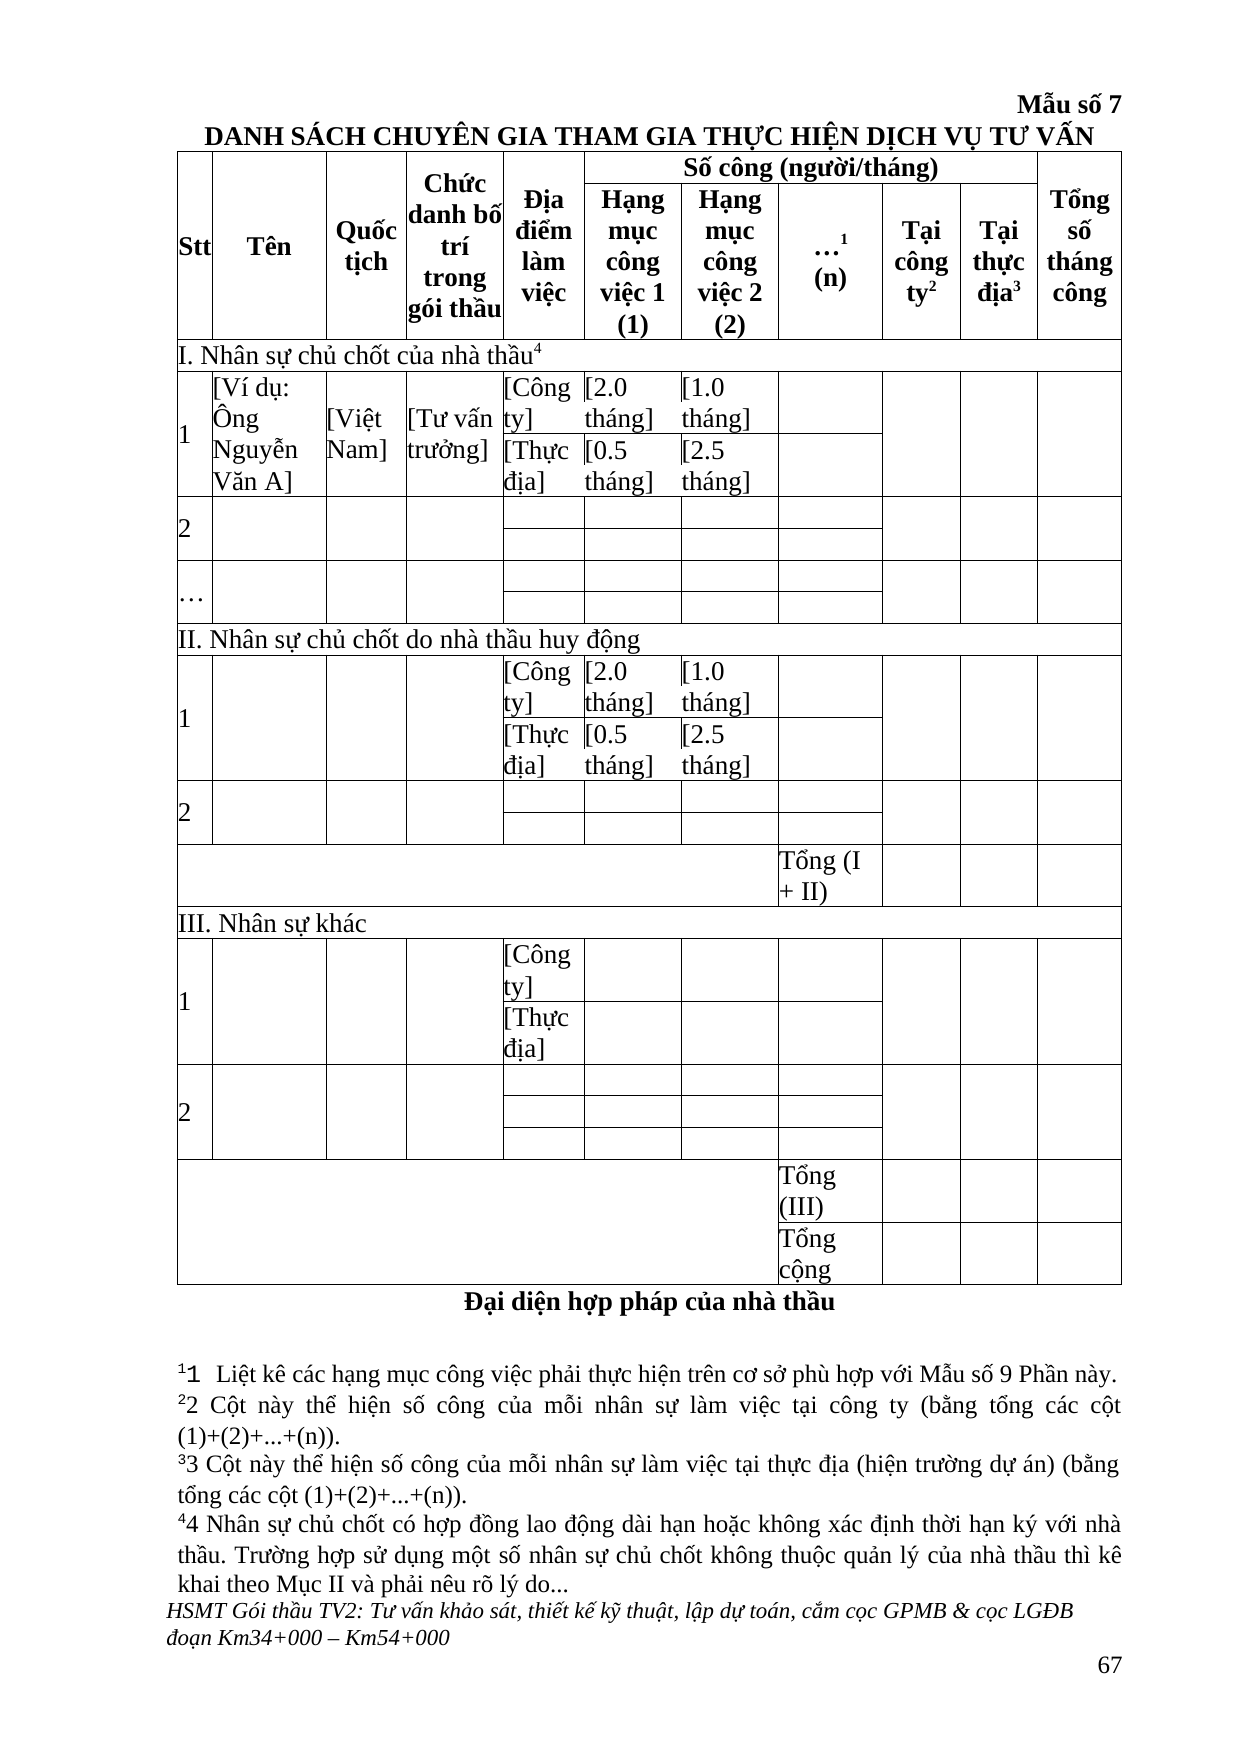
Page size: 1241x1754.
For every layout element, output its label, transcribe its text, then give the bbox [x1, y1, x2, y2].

table_cell [Tư vấn trưởng] [407, 372, 503, 496]
table_cell [1.0 tháng] [682, 656, 778, 717]
table_cell [2.0 tháng] [585, 372, 681, 433]
table_cell [779, 656, 882, 717]
table_cell 1 [178, 939, 212, 1063]
table_cell [779, 529, 882, 559]
table_cell [1038, 656, 1121, 780]
table_cell [961, 845, 1037, 906]
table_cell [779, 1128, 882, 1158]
table_cell …1 (n) [779, 184, 882, 339]
table_cell [883, 939, 960, 1063]
table_cell Hạng mục công việc 1 (1) [585, 184, 681, 339]
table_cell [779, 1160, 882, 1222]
table_cell [327, 561, 406, 623]
table_cell [1038, 497, 1121, 559]
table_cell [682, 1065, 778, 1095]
table_cell [585, 561, 681, 591]
table_cell [Thực địa] [504, 434, 584, 496]
table_cell [585, 497, 681, 528]
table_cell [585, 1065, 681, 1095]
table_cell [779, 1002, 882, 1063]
table_cell [883, 656, 960, 780]
table_cell [Công ty] [504, 939, 584, 1001]
table_cell III. Nhân sự khác [178, 907, 1121, 938]
table_cell [779, 561, 882, 591]
table_cell 1 [178, 656, 212, 780]
table_cell [1038, 561, 1121, 623]
table_cell [327, 939, 406, 1063]
table_cell [Công ty] [504, 372, 584, 433]
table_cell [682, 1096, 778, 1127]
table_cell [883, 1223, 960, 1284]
table_cell [213, 781, 326, 843]
table_cell [961, 781, 1037, 843]
table_cell [585, 781, 681, 812]
table_cell I. Nhân sự chủ chốt của nhà thầu4 [178, 340, 1121, 371]
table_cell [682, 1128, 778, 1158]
table_cell [961, 656, 1037, 780]
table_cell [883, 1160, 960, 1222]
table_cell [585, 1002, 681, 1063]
table_cell [1038, 845, 1121, 906]
table_cell [961, 372, 1037, 496]
table_cell [504, 561, 584, 591]
table_cell [1038, 781, 1121, 843]
table_cell [682, 529, 778, 559]
table_cell [0.5 tháng] [585, 718, 681, 780]
table_cell [682, 497, 778, 528]
table_cell [213, 561, 326, 623]
text Mẫu số 7 [177, 89, 1122, 120]
table_cell [779, 592, 882, 623]
table_cell [961, 497, 1037, 559]
table_cell [961, 561, 1037, 623]
table_cell [779, 497, 882, 528]
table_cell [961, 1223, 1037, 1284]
table_cell [504, 781, 584, 812]
table_header Chức danh bố trí trong gói thầu [407, 152, 503, 339]
table_cell [Ví dụ: Ông Nguyễn Văn A] [213, 372, 326, 496]
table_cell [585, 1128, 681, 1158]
table_cell Tại thực địa3 [961, 184, 1037, 339]
table_cell [682, 592, 778, 623]
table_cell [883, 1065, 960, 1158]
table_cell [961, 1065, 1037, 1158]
table_cell [779, 434, 882, 496]
table_cell 2 [178, 781, 212, 843]
table_cell [504, 592, 584, 623]
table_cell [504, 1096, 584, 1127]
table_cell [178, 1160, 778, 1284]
table_header Stt [178, 152, 212, 339]
text Đại diện hợp pháp của nhà thầu [177, 1285, 1122, 1316]
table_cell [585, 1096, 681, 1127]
table_cell [682, 813, 778, 843]
table_cell [407, 561, 503, 623]
table_cell [407, 939, 503, 1063]
table_cell … [178, 561, 212, 623]
table_cell [178, 845, 778, 906]
table_cell II. Nhân sự chủ chốt do nhà thầu huy động [178, 624, 1121, 654]
table_cell [883, 497, 960, 559]
table_cell [585, 939, 681, 1001]
table_cell [682, 561, 778, 591]
table_cell [0.5 tháng] [585, 434, 681, 496]
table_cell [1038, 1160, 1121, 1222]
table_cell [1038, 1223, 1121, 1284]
table_header Tổng số tháng công [1038, 152, 1121, 339]
table_cell [883, 372, 960, 496]
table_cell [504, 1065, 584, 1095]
table_cell [682, 939, 778, 1001]
table_cell [213, 656, 326, 780]
table_header Quốc tịch [327, 152, 406, 339]
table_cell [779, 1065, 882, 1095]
table_cell [883, 781, 960, 843]
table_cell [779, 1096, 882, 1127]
text DANH SÁCH CHUYÊN GIA THAM GIA THỰC HIỆN DỊCH VỤ TƯ VẤN [177, 120, 1122, 151]
table_header Số công (người/tháng) [585, 152, 1037, 183]
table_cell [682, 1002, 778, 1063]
table_cell [2.5 tháng] [682, 434, 778, 496]
table_cell [779, 718, 882, 780]
table_cell [779, 813, 882, 843]
table_cell [Việt Nam] [327, 372, 406, 496]
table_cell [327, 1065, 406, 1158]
table_cell [407, 497, 503, 559]
table_cell 1 [178, 372, 212, 496]
table_cell [2.5 tháng] [682, 718, 778, 780]
table_cell [407, 656, 503, 780]
table_cell [504, 497, 584, 528]
table_cell [585, 592, 681, 623]
table_cell [327, 781, 406, 843]
table_cell [213, 939, 326, 1063]
table_cell [585, 813, 681, 843]
table_cell [585, 529, 681, 559]
table_cell Tổng (I + II) [779, 845, 882, 906]
table_cell [779, 939, 882, 1001]
table_cell [1038, 372, 1121, 496]
table_cell [2.0 tháng] [585, 656, 681, 717]
table_cell [779, 372, 882, 433]
table_cell [327, 497, 406, 559]
table_cell [779, 781, 882, 812]
table_cell Hạng mục công việc 2 (2) [682, 184, 778, 339]
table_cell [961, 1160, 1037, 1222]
table_cell [Công ty] [504, 656, 584, 717]
table_cell [Thực địa] [504, 718, 584, 780]
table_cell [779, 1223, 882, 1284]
table_header Tên [213, 152, 326, 339]
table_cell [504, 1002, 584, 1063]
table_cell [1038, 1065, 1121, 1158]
table_cell 2 [178, 497, 212, 559]
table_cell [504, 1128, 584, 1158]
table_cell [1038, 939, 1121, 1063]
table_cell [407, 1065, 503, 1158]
table_cell [327, 656, 406, 780]
table_cell [883, 561, 960, 623]
table_cell [504, 813, 584, 843]
table_cell [682, 781, 778, 812]
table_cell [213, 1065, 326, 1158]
table_cell [1.0 tháng] [682, 372, 778, 433]
table_cell Tại công ty2 [883, 184, 960, 339]
table_cell [504, 529, 584, 559]
table_cell [961, 939, 1037, 1063]
table_header Địa điểm làm việc [504, 152, 584, 339]
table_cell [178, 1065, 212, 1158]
table_cell [407, 781, 503, 843]
table_cell [883, 845, 960, 906]
table_cell [213, 497, 326, 559]
